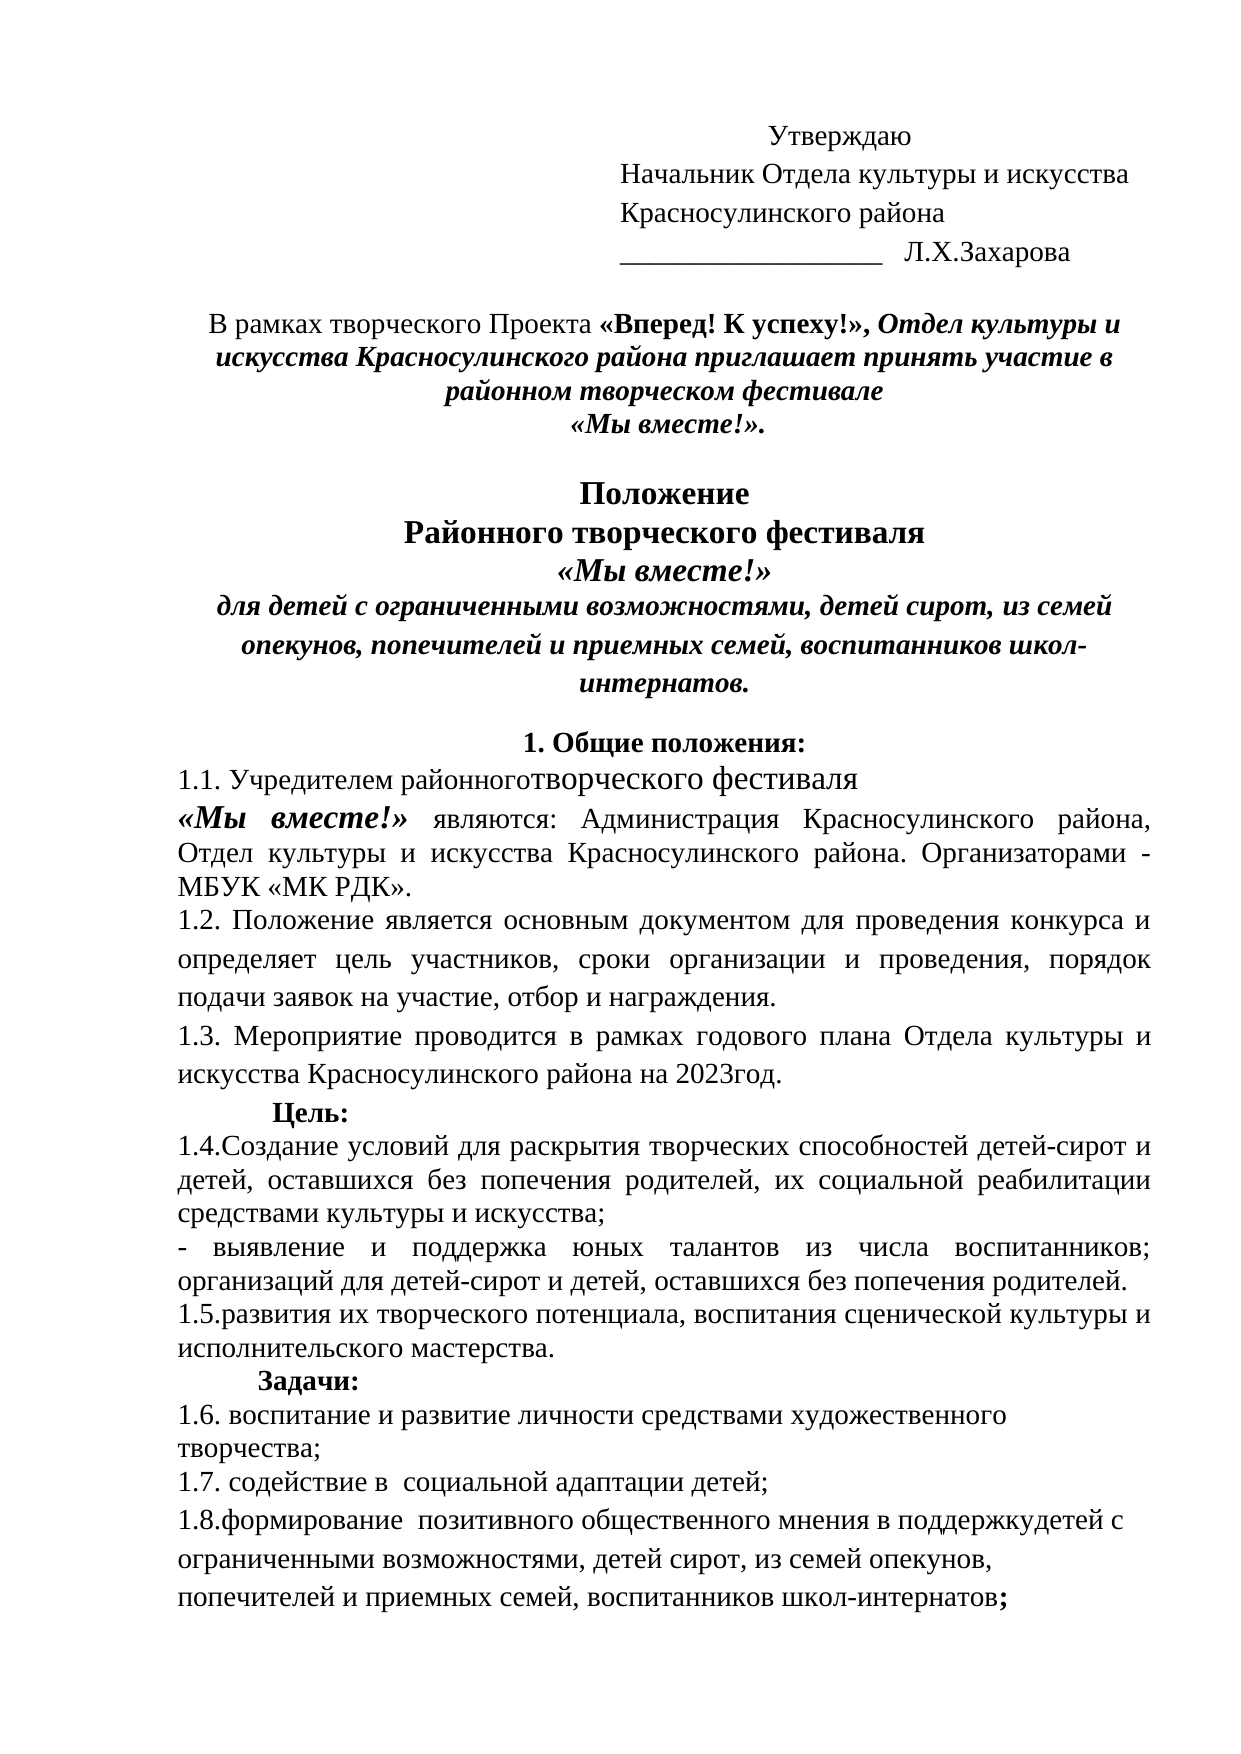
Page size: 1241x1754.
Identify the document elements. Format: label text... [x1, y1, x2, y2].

text __________________ Л.Х.Захарова [620, 234, 1152, 267]
text Цель: [177, 1095, 1152, 1128]
text «Мы вместе!». [177, 406, 1152, 440]
text Задачи: [177, 1363, 1152, 1397]
text «Мы вместе!» являются: Администрация Красносулинского района, Отдел культуры и искусства Красносулинского района. Организаторами - МБУК «МК РДК». [177, 797, 1152, 902]
text Начальник Отдела культуры и искусства [620, 157, 1152, 190]
text В рамках творческого Проекта «Вперед! К успеху!», Отдел культуры и искусства Красносулинского района приглашает принять участие в районном творческом фестивале [177, 306, 1152, 406]
text Положение [177, 473, 1152, 512]
text 1. Общие положения: [177, 725, 1152, 758]
text 1.5.развития их творческого потенциала, воспитания сценической культуры и исполнительского мастерства. [177, 1296, 1152, 1363]
text - выявление и поддержка юных талантов из числа воспитанников; организаций для детей-сирот и детей, оставшихся без попечения родителей. [177, 1229, 1152, 1296]
text 1.2. Положение является основным документом для проведения конкурса и определяет цель участников, сроки организации и проведения, порядок подачи заявок на участие, отбор и награждения. [177, 902, 1152, 1013]
text «Мы вместе!» [177, 550, 1152, 588]
text 1.1. Учредителем районноготворческого фестиваля [177, 758, 1152, 797]
text для детей с ограниченными возможностями, детей сирот, из семей опекунов, попечителей и приемных семей, воспитанников школ-интернатов. [177, 588, 1152, 699]
text 1.6. воспитание и развитие личности средствами художественного творчества; [177, 1397, 1152, 1464]
text Утверждаю [767, 118, 1152, 152]
text 1.3. Мероприятие проводится в рамках годового плана Отдела культуры и искусства Красносулинского района на 2023год. [177, 1018, 1152, 1090]
text Районного творческого фестиваля [177, 512, 1152, 550]
text 1.7. содействие в социальной адаптации детей; 1.8.формирование позитивного общественного мнения в поддержкудетей с ограниченными возможностями, детей сирот, из семей опекунов, попечителей и приемных семей, воспитанников школ-интернатов; [177, 1464, 1152, 1613]
text Красносулинского района [620, 195, 1152, 229]
text 1.4.Создание условий для раскрытия творческих способностей детей-сирот и детей, оставшихся без попечения родителей, их социальной реабилитации средствами культуры и искусства; [177, 1128, 1152, 1229]
